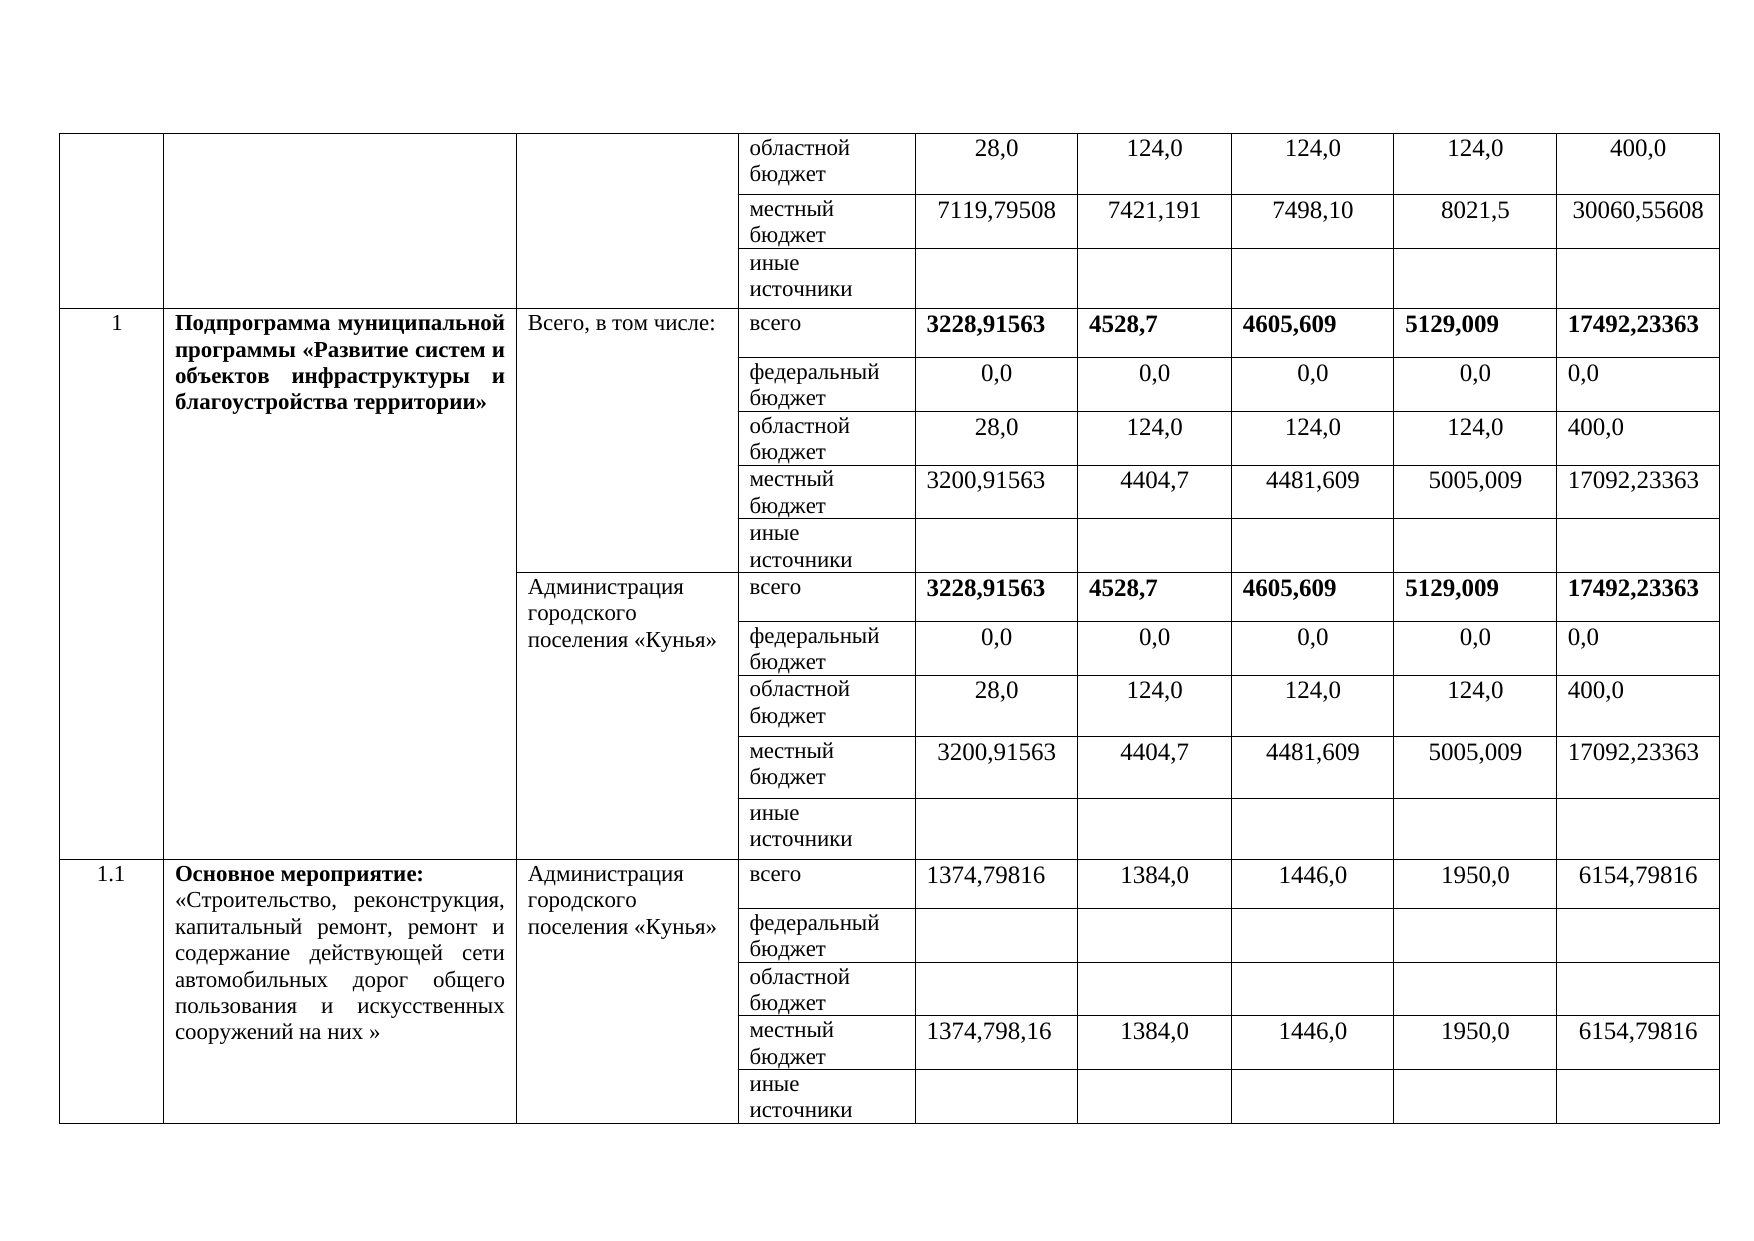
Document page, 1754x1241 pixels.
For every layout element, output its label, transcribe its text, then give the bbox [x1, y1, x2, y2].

table_cell 0,0 [1078, 622, 1231, 674]
table_cell всего [739, 573, 915, 621]
table_cell [1394, 909, 1556, 962]
table_cell 0,0 [1232, 358, 1393, 411]
table_cell местный бюджет [739, 466, 915, 518]
table_cell 400,0 [1557, 134, 1719, 194]
table_cell 5129,009 [1394, 573, 1556, 621]
table_cell 1.1 [60, 860, 163, 1123]
table_cell 124,0 [1078, 676, 1231, 736]
table_cell местный бюджет [739, 737, 915, 798]
table_cell [916, 1070, 1077, 1123]
table_cell 30060,55608 [1557, 195, 1719, 248]
table_cell [1078, 909, 1231, 962]
table_cell 5005,009 [1394, 466, 1556, 518]
table_cell 124,0 [1232, 412, 1393, 464]
table_cell 5129,009 [1394, 309, 1556, 357]
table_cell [517, 860, 738, 1123]
table_cell 1950,0 [1394, 860, 1556, 908]
table_cell 1384,0 [1078, 860, 1231, 908]
table_cell 0,0 [916, 622, 1077, 674]
table_cell [916, 963, 1077, 1015]
table_cell [1557, 909, 1719, 962]
table_cell 17092,23363 [1557, 466, 1719, 518]
table_cell [916, 249, 1077, 308]
table_cell [916, 909, 1077, 962]
table_cell 28,0 [916, 412, 1077, 464]
table_cell всего [739, 860, 915, 908]
table_cell иные источники [739, 1070, 915, 1123]
table_cell 0,0 [1394, 358, 1556, 411]
table_cell 17492,23363 [1557, 309, 1719, 357]
table_cell 0,0 [916, 358, 1077, 411]
table_cell [1394, 519, 1556, 572]
table_cell иные источники [739, 799, 915, 859]
table_cell 4404,7 [1078, 737, 1231, 798]
table_cell [1232, 519, 1393, 572]
table_cell 400,0 [1557, 676, 1719, 736]
table_cell 124,0 [1078, 134, 1231, 194]
table_cell [1078, 519, 1231, 572]
table_cell [1078, 963, 1231, 1015]
table_cell [1557, 519, 1719, 572]
table_cell [1557, 799, 1719, 859]
table_cell 4528,7 [1078, 309, 1231, 357]
table_cell [916, 519, 1077, 572]
table_cell 4404,7 [1078, 466, 1231, 518]
table_cell 5005,009 [1394, 737, 1556, 798]
table_cell местный бюджет [739, 195, 915, 248]
table_cell иные источники [739, 249, 915, 308]
table_cell федеральный бюджет [739, 909, 915, 962]
table_cell 124,0 [1394, 676, 1556, 736]
table_cell областной бюджет [739, 412, 915, 464]
table_cell Подпрограмма муниципальной программы «Развитие систем и объектов инфраструктуры и благоустройства территории» [164, 309, 516, 859]
table_cell [1394, 963, 1556, 1015]
table_cell [1232, 909, 1393, 962]
table_cell 8021,5 [1394, 195, 1556, 248]
table_cell [1394, 1070, 1556, 1123]
table_cell 124,0 [1232, 676, 1393, 736]
table_cell 0,0 [1557, 622, 1719, 674]
table_cell иные источники [739, 519, 915, 572]
table_cell 1384,0 [1078, 1016, 1231, 1069]
table_cell областной бюджет [739, 676, 915, 736]
table_cell [1232, 799, 1393, 859]
table_cell 124,0 [1394, 412, 1556, 464]
table_cell 17092,23363 [1557, 737, 1719, 798]
table_cell [1557, 963, 1719, 1015]
table_cell 3228,91563 [916, 309, 1077, 357]
table_cell местный бюджет [739, 1016, 915, 1069]
table_cell 28,0 [916, 134, 1077, 194]
table_cell 7498,10 [1232, 195, 1393, 248]
table_cell [1232, 1070, 1393, 1123]
table_cell [1078, 249, 1231, 308]
table_cell 1446,0 [1232, 860, 1393, 908]
table_cell 1950,0 [1394, 1016, 1556, 1069]
table_cell 3200,91563 [916, 466, 1077, 518]
table_cell 3200,91563 [916, 737, 1077, 798]
table_cell [1078, 799, 1231, 859]
table_cell [1557, 249, 1719, 308]
table_cell 4481,609 [1232, 466, 1393, 518]
table_cell [1557, 1070, 1719, 1123]
table_cell 400,0 [1557, 412, 1719, 464]
table_cell федеральный бюджет [739, 622, 915, 674]
table_cell 4605,609 [1232, 309, 1393, 357]
table_cell [916, 799, 1077, 859]
table_cell 6154,79816 [1557, 860, 1719, 908]
table_cell 3228,91563 [916, 573, 1077, 621]
table_cell 124,0 [1232, 134, 1393, 194]
table_cell 4605,609 [1232, 573, 1393, 621]
table_cell Администрация городского поселения «Кунья» [517, 573, 738, 859]
table_cell 4528,7 [1078, 573, 1231, 621]
table_cell [1078, 1070, 1231, 1123]
table_cell 17492,23363 [1557, 573, 1719, 621]
table_cell [1232, 249, 1393, 308]
table_cell 6154,79816 [1557, 1016, 1719, 1069]
table_cell 124,0 [1078, 412, 1231, 464]
table_cell 0,0 [1557, 358, 1719, 411]
table_cell 4481,609 [1232, 737, 1393, 798]
table_cell всего [739, 309, 915, 357]
table_cell [1232, 963, 1393, 1015]
table_cell областной бюджет [739, 134, 915, 194]
table_cell 1374,79816 [916, 860, 1077, 908]
table_cell 1374,798,16 [916, 1016, 1077, 1069]
table_cell [1394, 249, 1556, 308]
table_cell областной бюджет [739, 963, 915, 1015]
table_cell Всего, в том числе: [517, 309, 738, 572]
table_cell 0,0 [1232, 622, 1393, 674]
table_cell 0,0 [1394, 622, 1556, 674]
table_cell 7421,191 [1078, 195, 1231, 248]
table_cell 0,0 [1078, 358, 1231, 411]
table_cell 1446,0 [1232, 1016, 1393, 1069]
table_cell Основное мероприятие: «Строительство, реконструкция, капитальный ремонт, ремонт и содержание действующей сети автомобильных дорог общего пользования и искусственных сооружений на них » [164, 860, 516, 1123]
table_cell 28,0 [916, 676, 1077, 736]
table_cell 124,0 [1394, 134, 1556, 194]
table_cell 1 [60, 309, 163, 859]
table_cell 7119,79508 [916, 195, 1077, 248]
table_cell федеральный бюджет [739, 358, 915, 411]
table_cell [1394, 799, 1556, 859]
